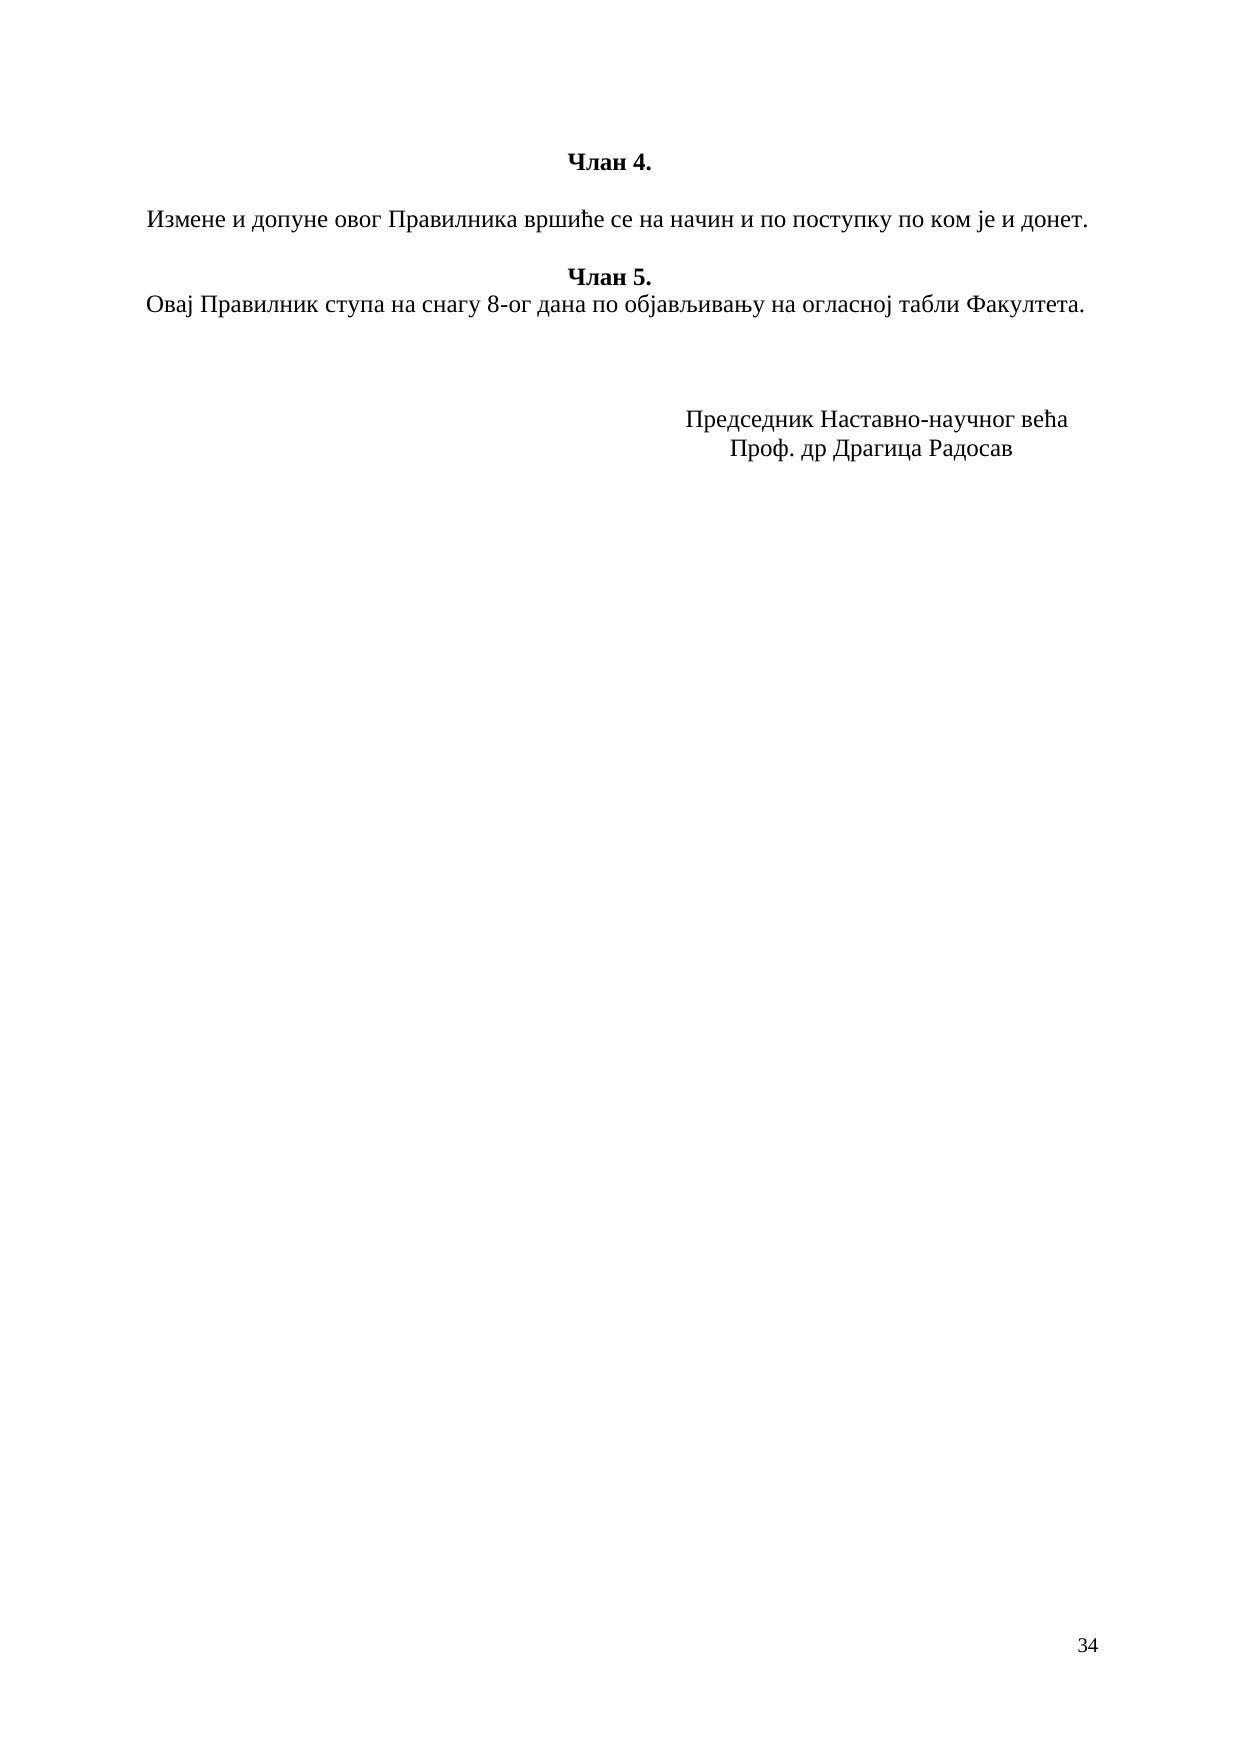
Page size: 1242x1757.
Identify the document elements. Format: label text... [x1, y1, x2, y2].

text Измене и допуне овог Правилника вршиће се на начин и по поступку по ком је и донет. [144, 204, 1091, 233]
text Председник Наставно-научног већа [681, 404, 1072, 433]
text Проф. др Драгица Радосав [725, 433, 1017, 462]
text Члан 5. [563, 262, 656, 291]
text Члан 4. [563, 147, 656, 176]
text Овај Правилник ступа на снагу 8-ог дана по објављивању на огласној табли Факултета. [144, 291, 1087, 318]
